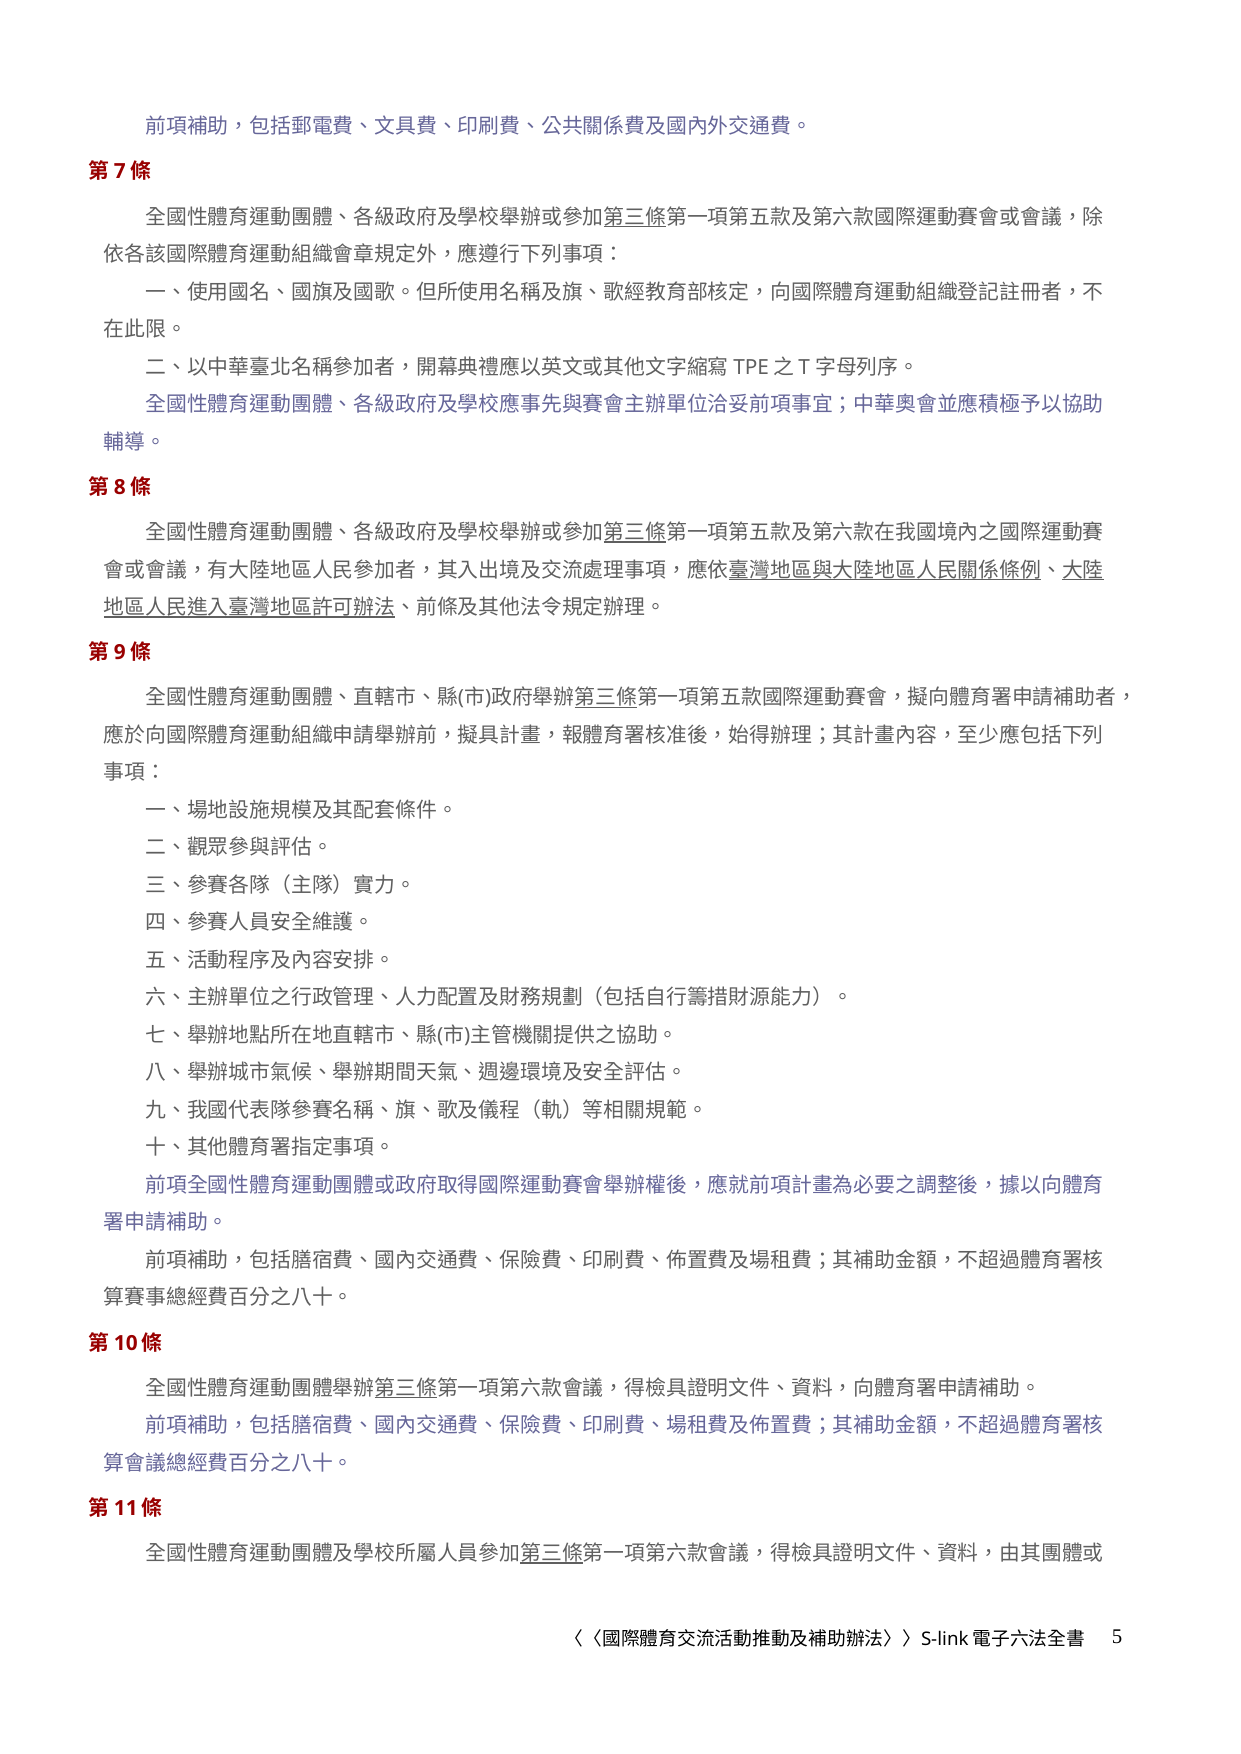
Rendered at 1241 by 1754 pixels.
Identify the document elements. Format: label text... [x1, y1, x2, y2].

text 八、舉辦城市氣候、舉辦期間天氣、週邊環境及安全評估。 [103, 1052, 1122, 1089]
text 前項補助，包括郵電費、文具費、印刷費、公共關係費及國內外交通費。 [103, 106, 1122, 143]
text 五、活動程序及內容安排。 [103, 939, 1122, 977]
subtitle 第9條 [89, 635, 1122, 666]
subtitle 第7條 [89, 155, 1122, 185]
text 前項補助，包括膳宿費、國內交通費、保險費、印刷費、場租費及佈置費；其補助金額，不超過體育署核算會議總經費百分之八十。 [103, 1405, 1122, 1480]
text 全國性體育運動團體、直轄市、縣(市)政府舉辦第三條第一項第五款國際運動賽會，擬向體育署申請補助者，應於向國際體育運動組織申請舉辦前，擬具計畫，報體育署核准後，始得辦理；其計畫內容，至少應包括下列事項： [103, 677, 1122, 789]
text 九、我國代表隊參賽名稱、旗、歌及儀程（軌）等相關規範。 [103, 1089, 1122, 1127]
text 前項補助，包括膳宿費、國內交通費、保險費、印刷費、佈置費及場租費；其補助金額，不超過體育署核算賽事總經費百分之八十。 [103, 1239, 1122, 1314]
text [103, 1533, 1122, 1570]
text 全國性體育運動團體舉辦第三條第一項第六款會議，得檢具證明文件、資料，向體育署申請補助。 [103, 1367, 1122, 1405]
text 一、場地設施規模及其配套條件。 [103, 789, 1122, 827]
text 二、以中華臺北名稱參加者，開幕典禮應以英文或其他文字縮寫 TPE之T 字母列序。 [103, 346, 1122, 384]
text 十、其他體育署指定事項。 [103, 1127, 1122, 1164]
subtitle 第10條 [89, 1326, 1122, 1356]
text 全國性體育運動團體、各級政府及學校舉辦或參加第三條第一項第五款及第六款國際運動賽會或會議，除依各該國際體育運動組織會章規定外，應遵行下列事項： [103, 196, 1122, 271]
subtitle 第8條 [89, 470, 1122, 500]
subtitle 第11條 [89, 1491, 1122, 1521]
text 三、參賽各隊（主隊）實力。 [103, 864, 1122, 902]
text 一、使用國名、國旗及國歌。但所使用名稱及旗、歌經教育部核定，向國際體育運動組織登記註冊者，不在此限。 [103, 271, 1122, 346]
text 七、舉辦地點所在地直轄市、縣(市)主管機關提供之協助。 [103, 1014, 1122, 1052]
text 四、參賽人員安全維護。 [103, 902, 1122, 939]
text 六、主辦單位之行政管理、人力配置及財務規劃（包括自行籌措財源能力）。 [103, 977, 1122, 1014]
text 全國性體育運動團體、各級政府及學校舉辦或參加第三條第一項第五款及第六款在我國境內之國際運動賽會或會議，有大陸地區人民參加者，其入出境及交流處理事項，應依臺灣地區與大陸地區人民關係條例、大陸地區人民進入臺灣地區許可辦法、前條及其他法令規定辦理。 [103, 512, 1122, 624]
text 二、觀眾參與評估。 [103, 827, 1122, 864]
text 前項全國性體育運動團體或政府取得國際運動賽會舉辦權後，應就前項計畫為必要之調整後，據以向體育署申請補助。 [103, 1164, 1122, 1239]
text 全國性體育運動團體、各級政府及學校應事先與賽會主辦單位洽妥前項事宜；中華奧會並應積極予以協助輔導。 [103, 384, 1122, 459]
